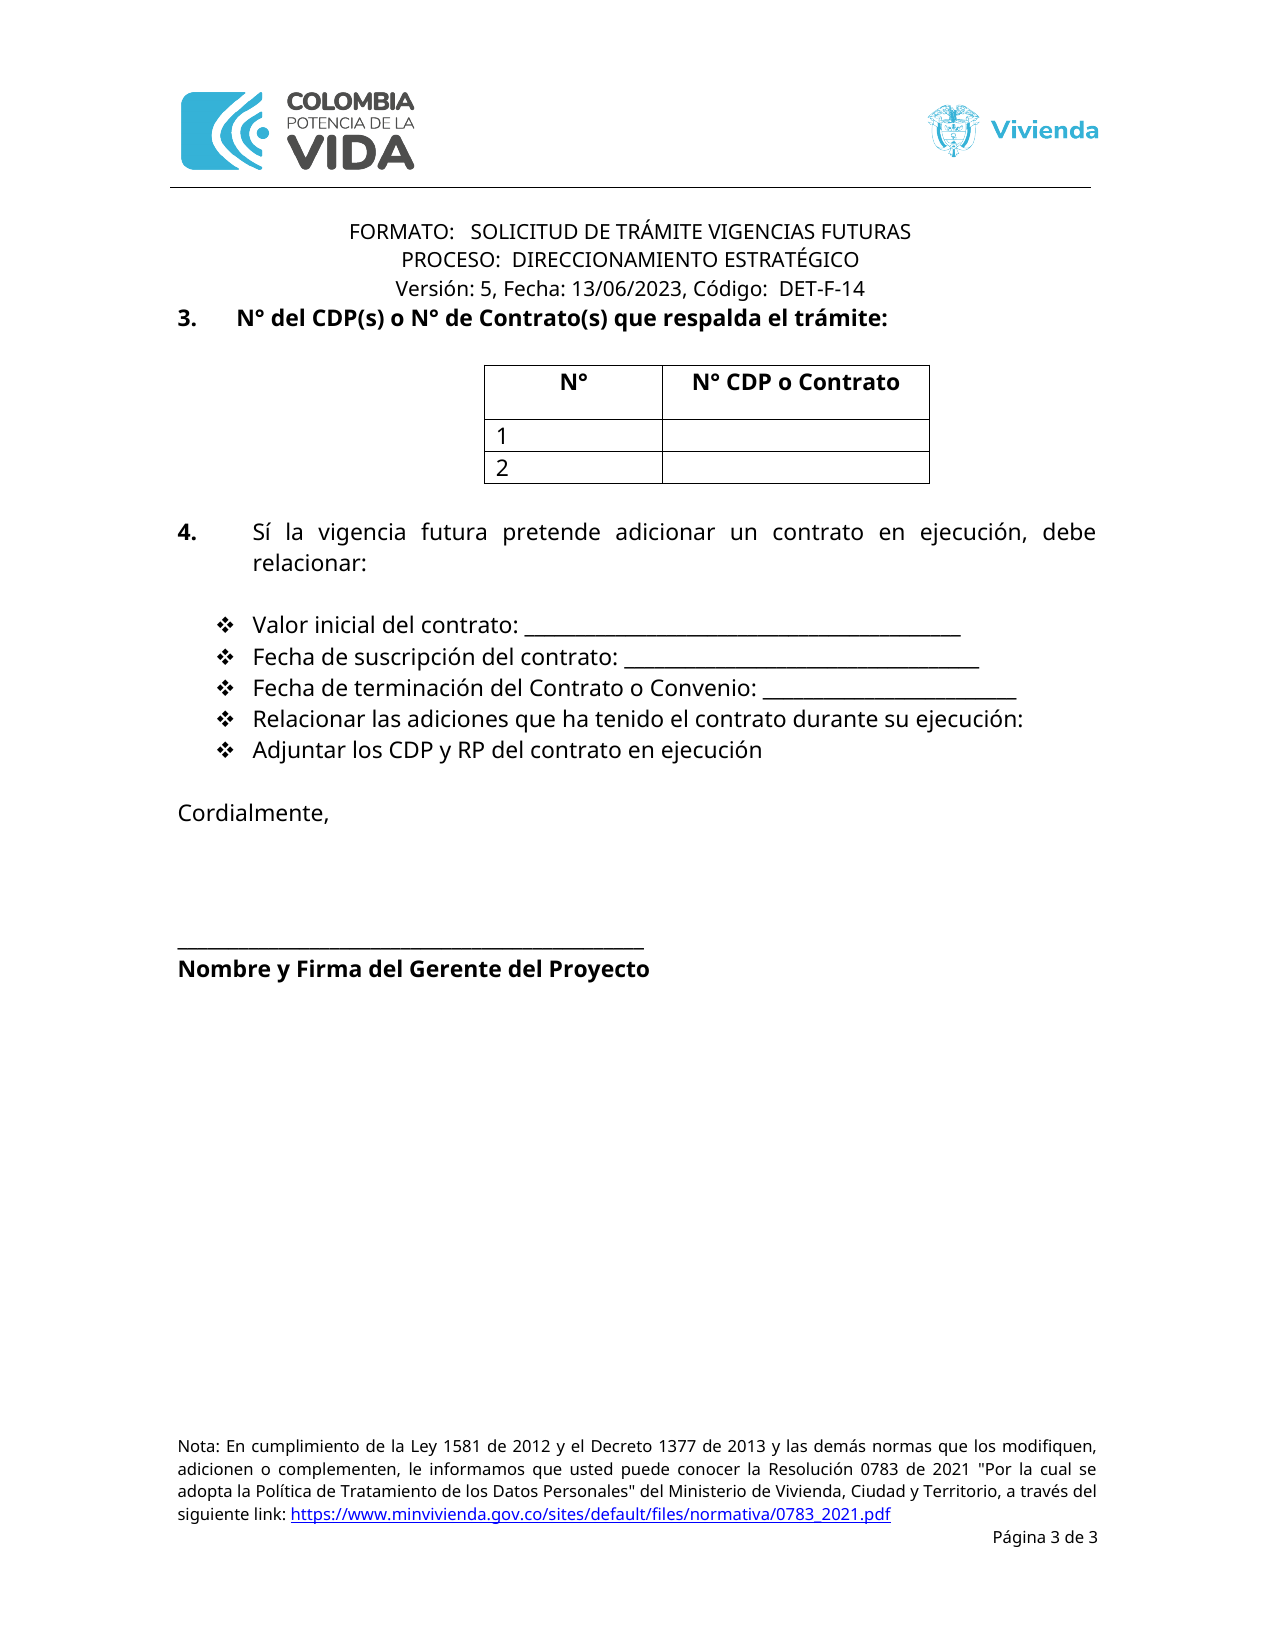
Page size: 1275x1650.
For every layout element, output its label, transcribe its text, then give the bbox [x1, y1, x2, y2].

text Cordialmente, [177, 797, 1098, 828]
text Nombre y Firma del Gerente del Proyecto [177, 953, 1098, 984]
table_header N° [485, 366, 662, 419]
list Sí la vigencia futura pretende adicionar un contrato en ejecución, debe relacionar: [177, 516, 1098, 578]
list Fecha de suscripción del contrato: ___________________________________ [215, 641, 1098, 672]
table_header N° CDP o Contrato [663, 366, 929, 419]
table_cell 1 [485, 420, 662, 451]
picture [4, 43, 1275, 191]
table_cell [663, 452, 929, 483]
table_cell 2 [485, 452, 662, 483]
list Valor inicial del contrato: ___________________________________________ [215, 609, 1098, 641]
text ______________________________________________ [177, 922, 1098, 953]
list Adjuntar los CDP y RP del contrato en ejecución [215, 734, 1098, 766]
table_cell [663, 420, 929, 451]
list Fecha de terminación del Contrato o Convenio: _________________________ [215, 672, 1098, 703]
list Relacionar las adiciones que ha tenido el contrato durante su ejecución: [215, 703, 1098, 734]
list N° del CDP(s) o N° de Contrato(s) que respalda el trámite: [177, 216, 1098, 333]
